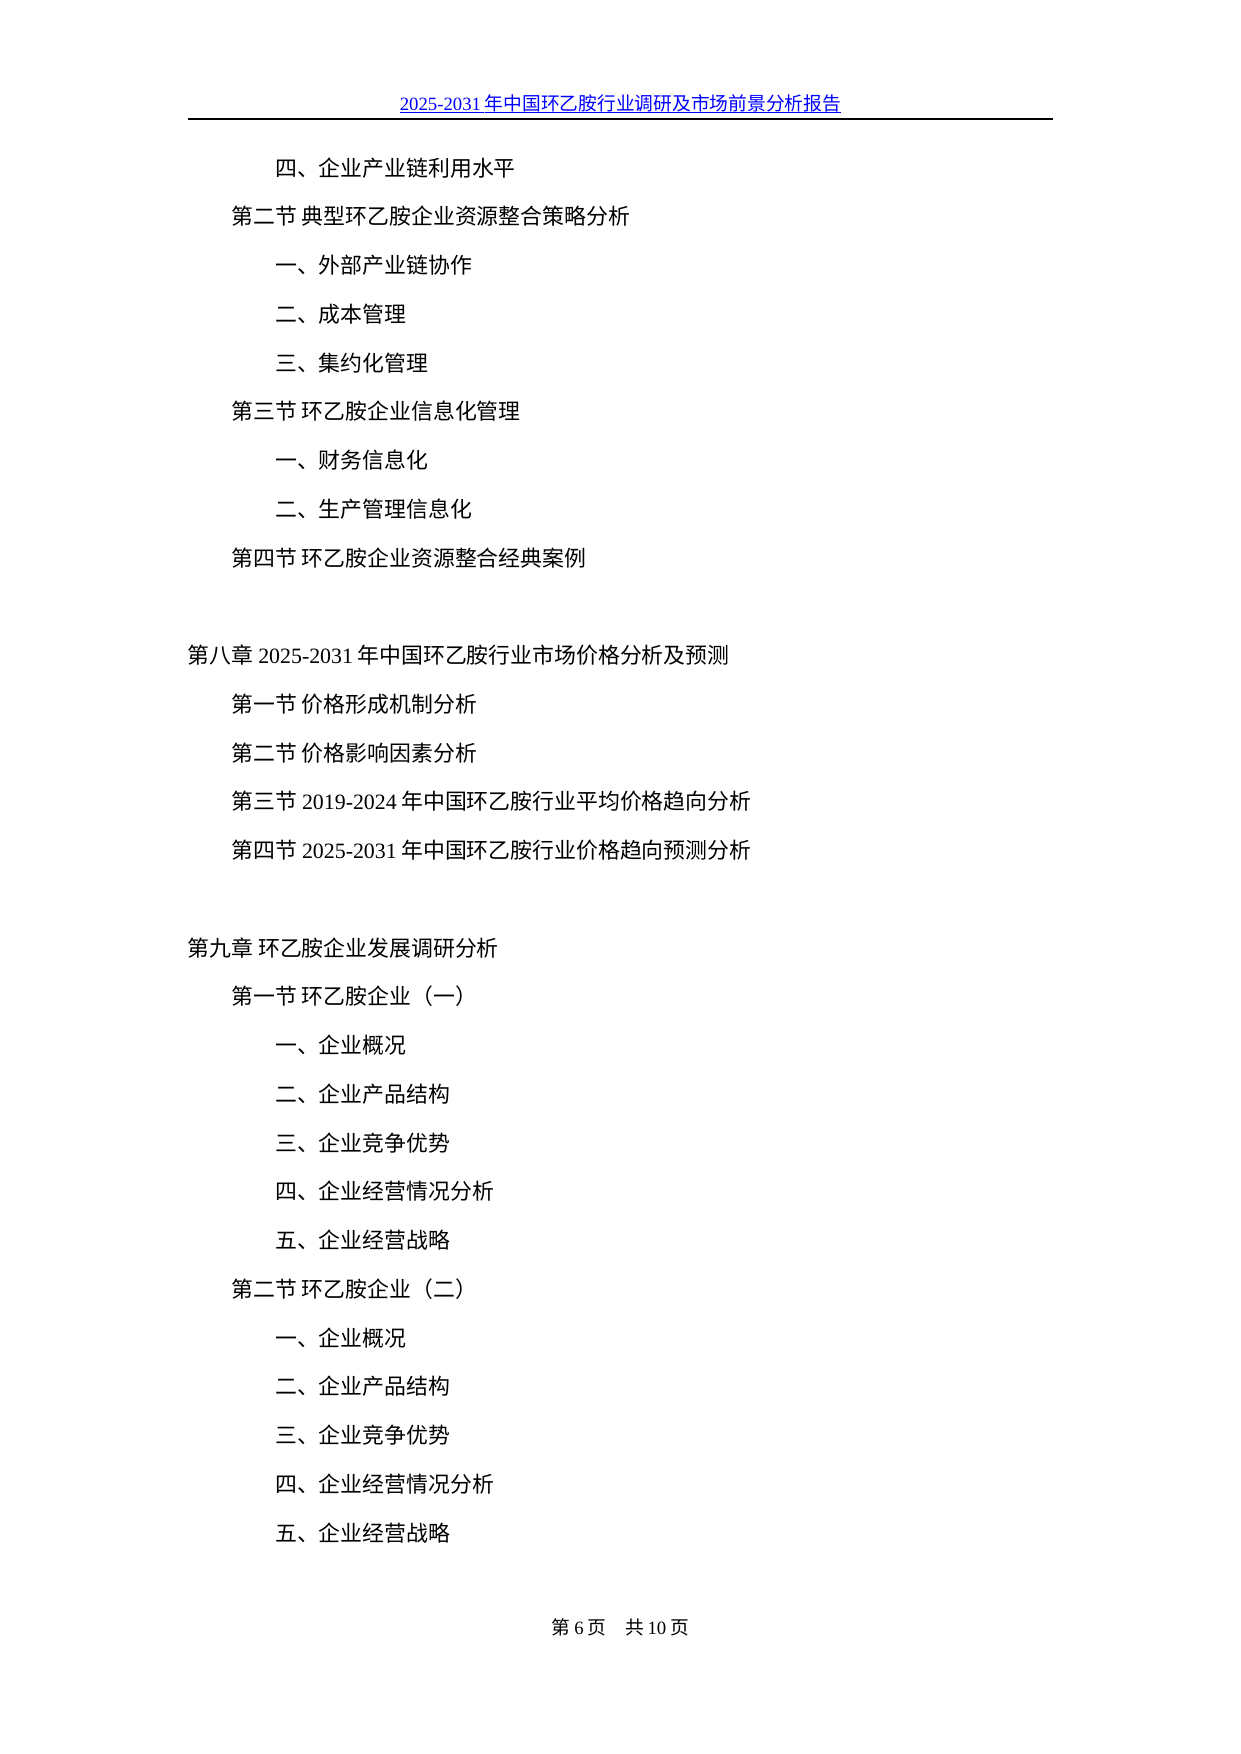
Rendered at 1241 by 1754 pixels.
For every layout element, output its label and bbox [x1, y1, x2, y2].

text [187, 150, 1053, 1548]
